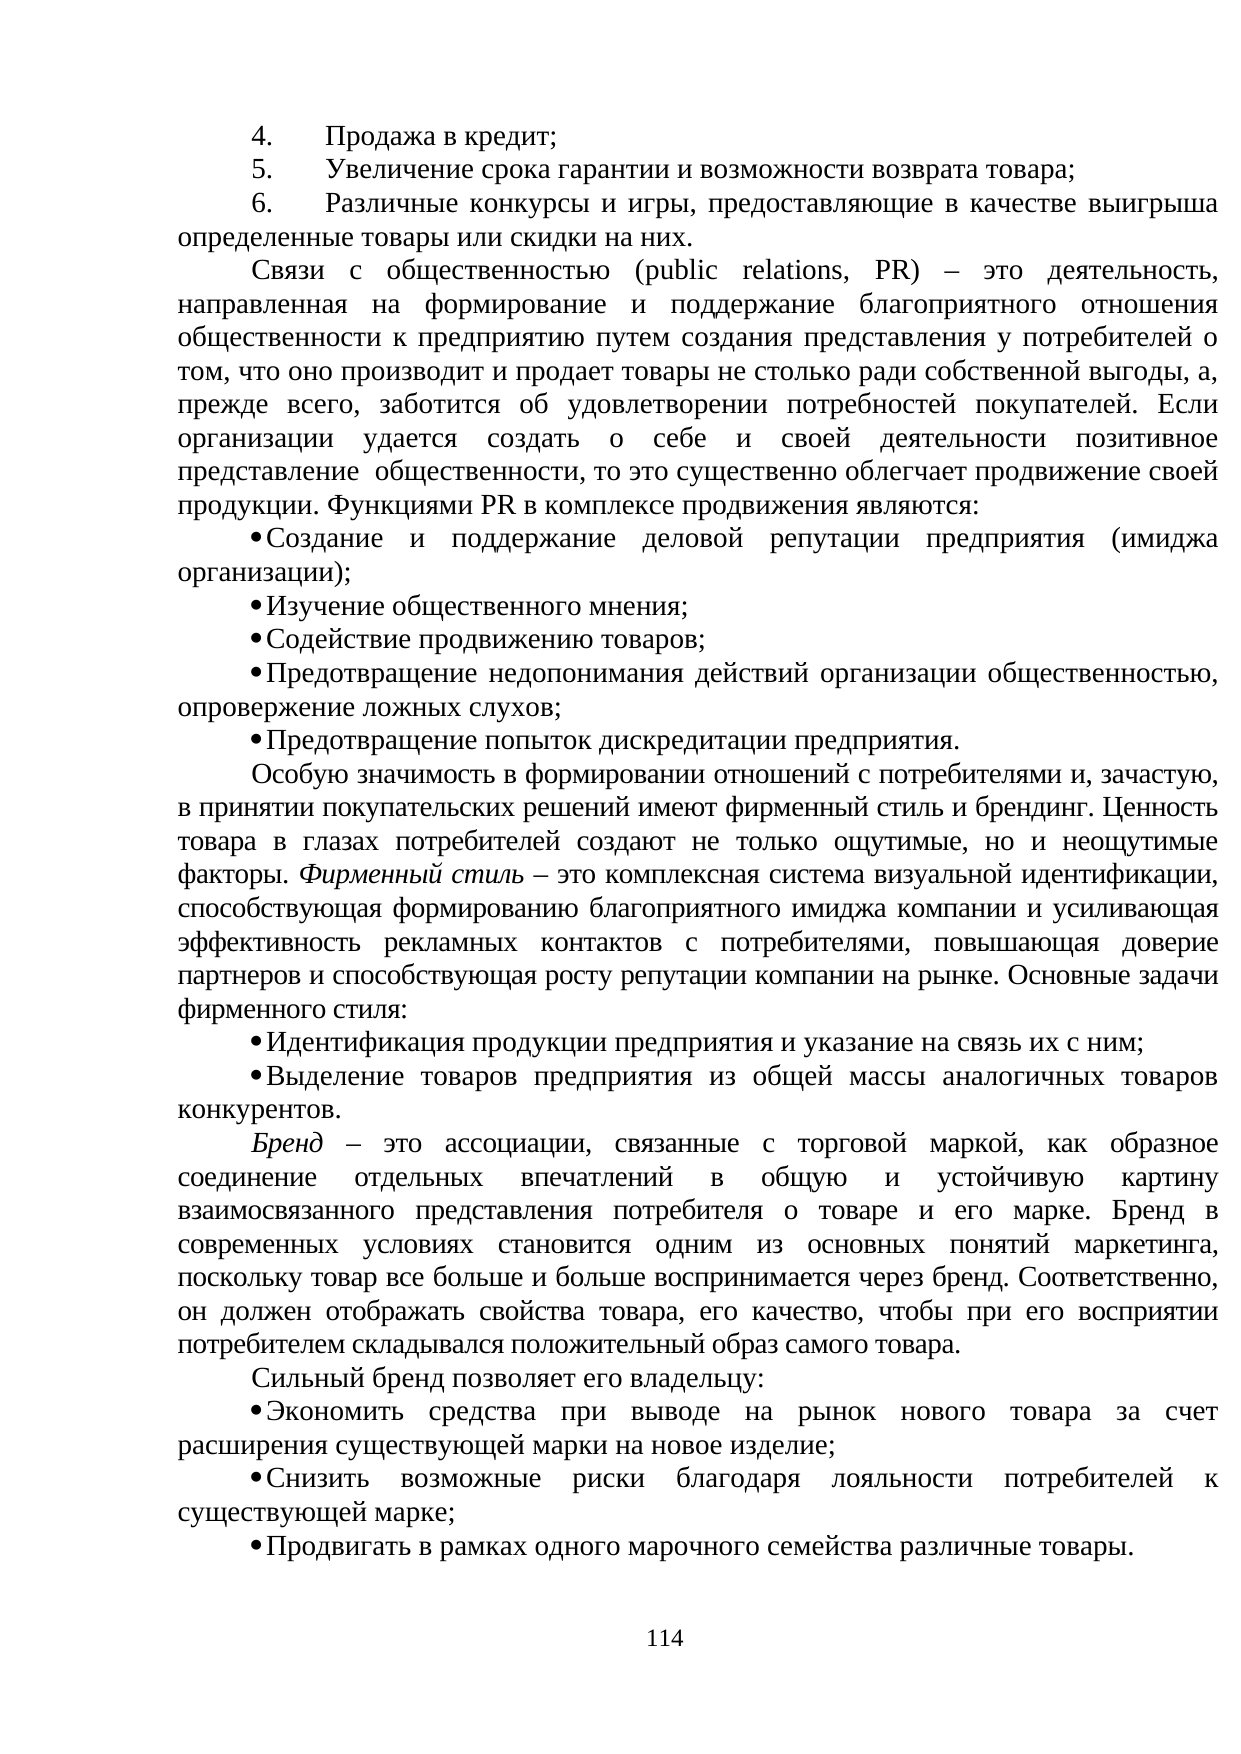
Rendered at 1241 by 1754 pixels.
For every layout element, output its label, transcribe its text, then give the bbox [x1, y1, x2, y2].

text Бренд – это ассоциации, связанные с торговой маркой, как образное соединение отдельных впечатлений в общую и устойчивую картину взаимосвязанного представления потребителя о товаре и его марке. Бренд в современных условиях становится одним из основных понятий маркетинга, поскольку товар все больше и больше воспринимается через бренд. Соответственно, он должен отображать свойства товара, его качество, чтобы при его восприятии потребителем складывался положительный образ самого товара. [177, 1125, 1219, 1360]
list Изучение общественного мнения; [177, 588, 1219, 621]
list Выделение товаров предприятия из общей массы аналогичных товаров конкурентов. [177, 1058, 1219, 1125]
list Снизить возможные риски благодаря лояльности потребителей к существующей марке; [177, 1461, 1219, 1528]
list Предотвращение недопонимания действий организации общественностью, опровержение ложных слухов; [177, 655, 1219, 722]
list Содействие продвижению товаров; [177, 621, 1219, 655]
list Продвигать в рамках одного марочного семейства различные товары. [177, 1528, 1219, 1561]
text Особую значимость в формировании отношений с потребителями и, зачастую, в принятии покупательских решений имеют фирменный стиль и брендинг. Ценность товара в глазах потребителей создают не только ощутимые, но и неощутимые факторы. Фирменный стиль – это комплексная система визуальной идентификации, способствующая формированию благоприятного имиджа компании и усиливающая эффективность рекламных контактов с потребителями, повышающая доверие партнеров и способствующая росту репутации компании на рынке. Основные задачи фирменного стиля: [177, 756, 1219, 1024]
list Экономить средства при выводе на рынок нового товара за счет расширения существующей марки на новое изделие; [177, 1393, 1219, 1461]
list Различные конкурсы и игры, предоставляющие в качестве выигрыша определенные товары или скидки на них. [177, 185, 1219, 252]
text Сильный бренд позволяет его владельцу: [177, 1360, 1219, 1393]
list Увеличение срока гарантии и возможности возврата товара; [177, 152, 1219, 185]
list Предотвращение попыток дискредитации предприятия. [177, 722, 1219, 756]
text Связи с общественностью (public relations, PR) – это деятельность, направленная на формирование и поддержание благоприятного отношения общественности к предприятию путем создания представления у потребителей о том, что оно производит и продает товары не столько ради собственной выгоды, а, прежде всего, заботится об удовлетворении потребностей покупателей. Если организации удается создать о себе и своей деятельности позитивное представление общественности, то это существенно облегчает продвижение своей продукции. Функциями PR в комплексе продвижения являются: [177, 252, 1219, 521]
list Создание и поддержание деловой репутации предприятия (имиджа организации); [177, 521, 1219, 588]
list Продажа в кредит; [177, 118, 1219, 152]
list Идентификация продукции предприятия и указание на связь их с ним; [177, 1024, 1219, 1058]
